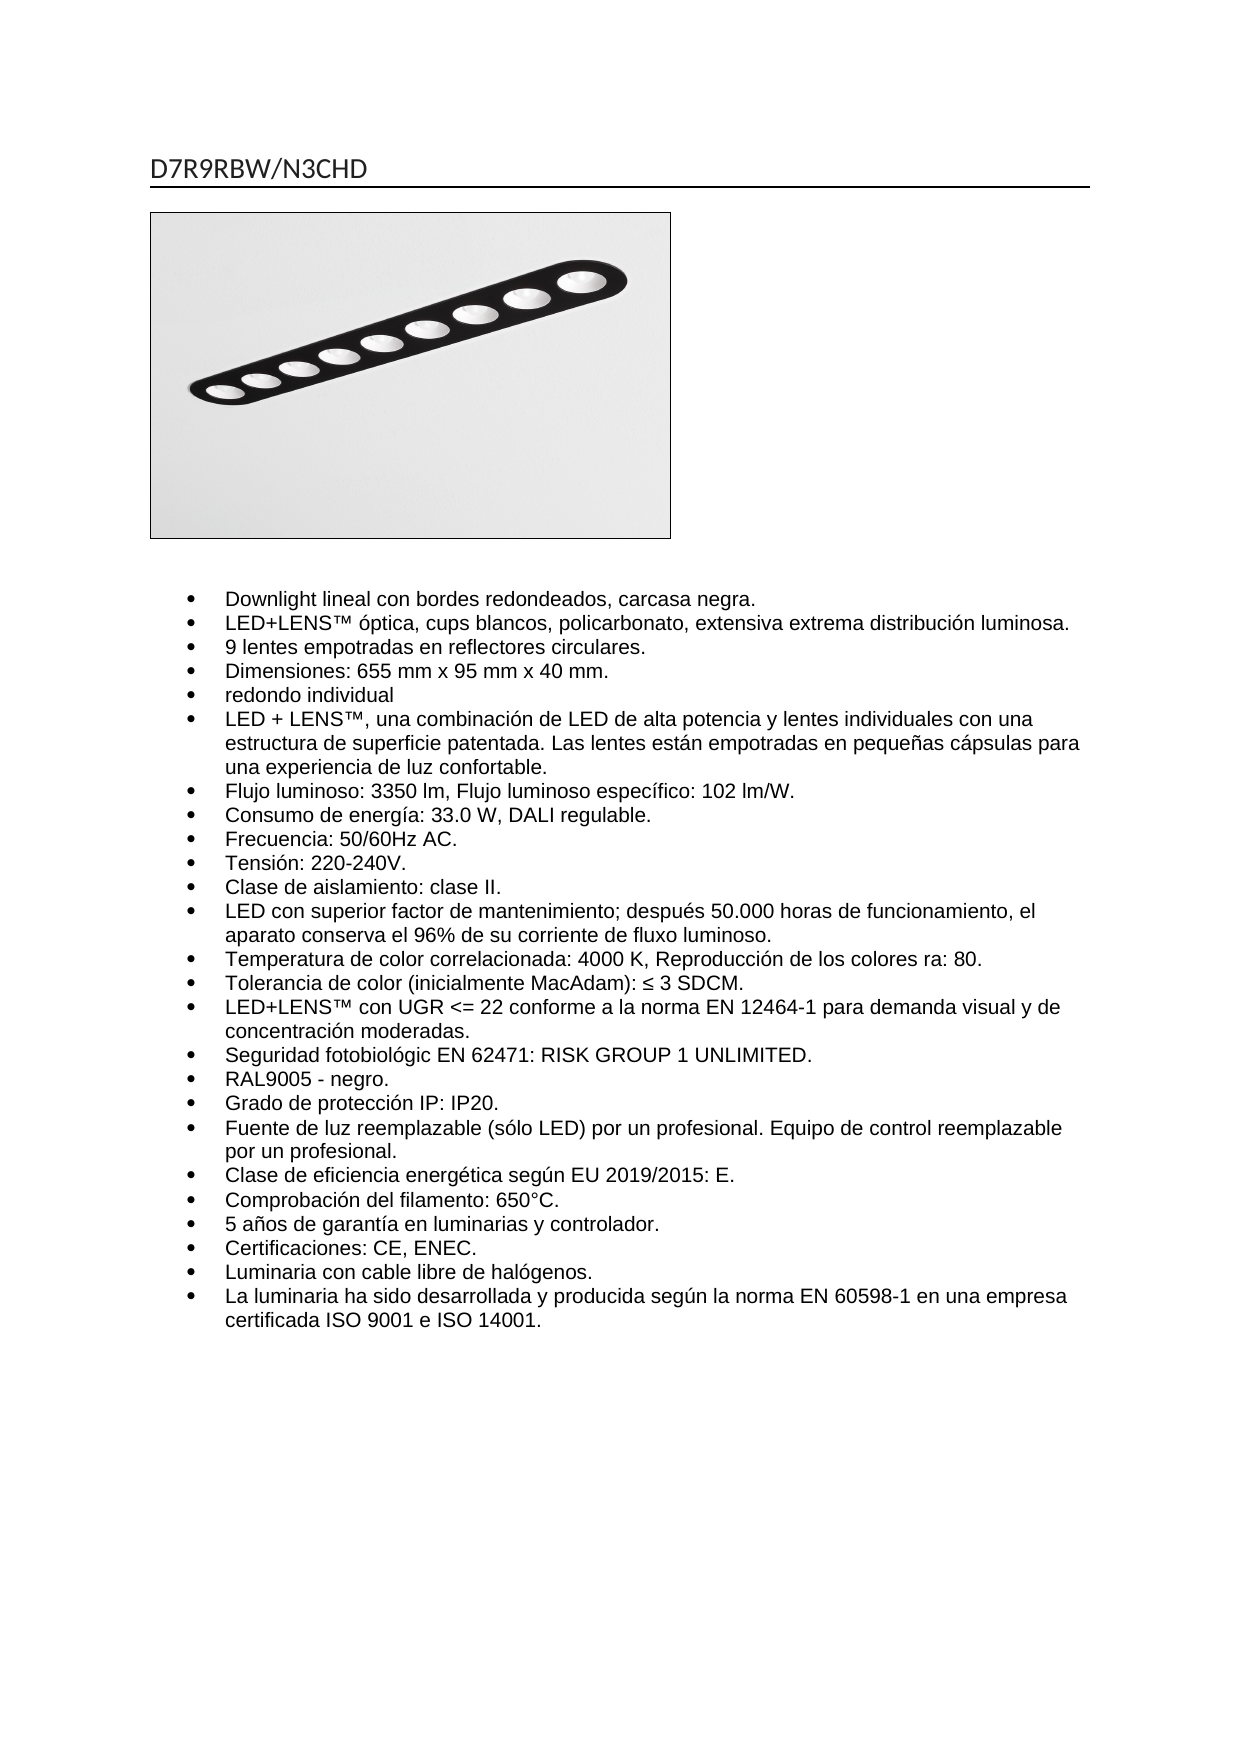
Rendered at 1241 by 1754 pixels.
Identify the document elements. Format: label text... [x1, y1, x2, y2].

list Clase de eficiencia energética según EU 2019/2015: E. [187, 1163, 1090, 1187]
list Luminaria con cable libre de halógenos. [187, 1259, 1090, 1284]
list Comprobación del filamento: 650°C. [187, 1187, 1090, 1211]
list Downlight lineal con bordes redondeados, carcasa negra. [187, 586, 1090, 610]
list 5 años de garantía en luminarias y controlador. [187, 1211, 1090, 1236]
text D7R9RBW/N3CHD [150, 150, 1090, 186]
list LED + LENS™, una combinación de LED de alta potencia y lentes individuales con una estructura de superficie patentada. Las lentes están empotradas en pequeñas cápsulas para una experiencia de luz confortable. [187, 707, 1090, 779]
list Frecuencia: 50/60Hz AC. [187, 827, 1090, 851]
list Grado de protección IP: IP20. [187, 1091, 1090, 1115]
picture [151, 213, 670, 538]
list Tolerancia de color (inicialmente MacAdam): ≤ 3 SDCM. [187, 971, 1090, 995]
list LED+LENS™ óptica, cups blancos, policarbonato, extensiva extrema distribución luminosa. [187, 610, 1090, 634]
list Seguridad fotobiológic EN 62471: RISK GROUP 1 UNLIMITED. [187, 1043, 1090, 1067]
list Tensión: 220-240V. [187, 851, 1090, 875]
list Consumo de energía: 33.0 W, DALI regulable. [187, 803, 1090, 827]
list Dimensiones: 655 mm x 95 mm x 40 mm. [187, 658, 1090, 683]
list La luminaria ha sido desarrollada y producida según la norma EN 60598-1 en una empresa certificada ISO 9001 e ISO 14001. [187, 1284, 1090, 1332]
list Clase de aislamiento: clase II. [187, 875, 1090, 899]
list redondo individual [187, 683, 1090, 707]
list LED con superior factor de mantenimiento; después 50.000 horas de funcionamiento, el aparato conserva el 96% de su corriente de fluxo luminoso. [187, 899, 1090, 947]
list Certificaciones: CE, ENEC. [187, 1236, 1090, 1259]
list LED+LENS™ con UGR <= 22 conforme a la norma EN 12464-1 para demanda visual y de concentración moderadas. [187, 995, 1090, 1043]
list Temperatura de color correlacionada: 4000 K, Reproducción de los colores ra: 80. [187, 947, 1090, 971]
list 9 lentes empotradas en reflectores circulares. [187, 634, 1090, 658]
list Flujo luminoso: 3350 lm, Flujo luminoso específico: 102 lm/W. [187, 779, 1090, 803]
list Fuente de luz reemplazable (sólo LED) por un profesional. Equipo de control reemplazable por un profesional. [187, 1115, 1090, 1163]
list RAL9005 - negro. [187, 1067, 1090, 1091]
